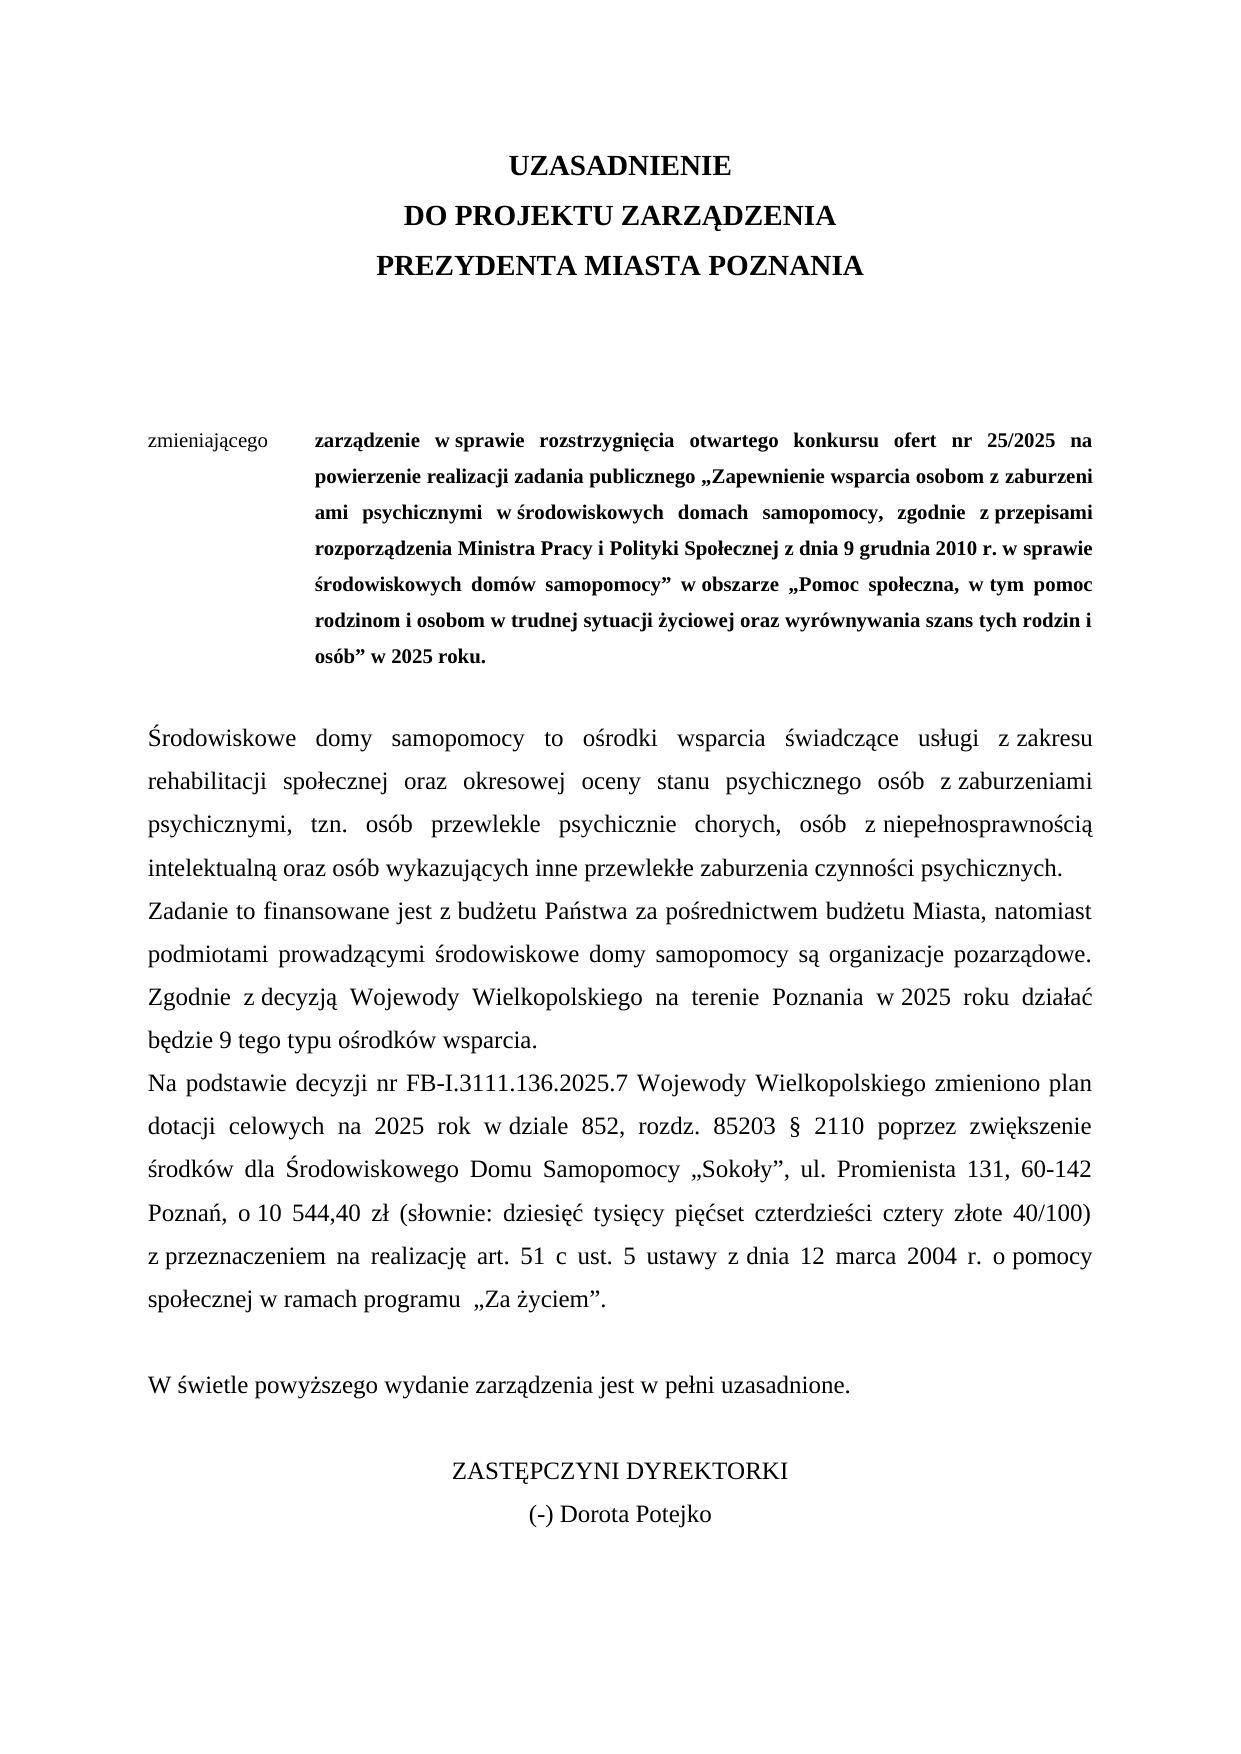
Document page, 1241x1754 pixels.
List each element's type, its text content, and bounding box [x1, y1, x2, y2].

table_header zarządzenie w sprawie rozstrzygnięcia otwartego konkursu ofert nr 25/2025 na powierzenie realizacji zadania publicznego „Zapewnienie wsparcia osobom z zaburzeniami psychicznymi w środowiskowych domach samopomocy, zgodnie z przepisami rozporządzenia Ministra Pracy i Polityki Społecznej z dnia 9 grudnia 2010 r. w sprawie środowiskowych domów samopomocy” w obszarze „Pomoc społeczna, w tym pomoc rodzinom i osobom w trudnej sytuacji życiowej oraz wyrównywania szans tych rodzin i osób” w 2025 roku. [303, 428, 1104, 680]
text (-) Dorota Potejko [148, 1499, 1093, 1528]
text W świetle powyższego wydanie zarządzenia jest w pełni uzasadnione. [148, 1370, 1093, 1399]
subtitle UZASADNIENIE [148, 148, 1093, 181]
text Środowiskowe domy samopomocy to ośrodki wsparcia świadczące usługi z zakresu rehabilitacji społecznej oraz okresowej oceny stanu psychicznego osób z zaburzeniami psychicznymi, tzn. osób przewlekle psychicznie chorych, osób z niepełnosprawnością intelektualną oraz osób wykazujących inne przewlekłe zaburzenia czynności psychicznych. [148, 723, 1093, 881]
subtitle PREZYDENTA MIASTA POZNANIA [148, 248, 1093, 282]
table_header zmieniającego [136, 428, 303, 680]
text Na podstawie decyzji nr FB-I.3111.136.2025.7 Wojewody Wielkopolskiego zmieniono plan dotacji celowych na 2025 rok w dziale 852, rozdz. 85203 § 2110 poprzez zwiększenie środków dla Środowiskowego Domu Samopomocy „Sokoły”, ul. Promienista 131, 60-142 Poznań, o 10 544,40 zł (słownie: dziesięć tysięcy pięćset czterdzieści cztery złote 40/100) z przeznaczeniem na realizację art. 51 c ust. 5 ustawy z dnia 12 marca 2004 r. o pomocy społecznej w ramach programu „Za życiem”. [148, 1068, 1093, 1313]
text ZASTĘPCZYNI DYREKTORKI [148, 1456, 1093, 1485]
subtitle DO PROJEKTU ZARZĄDZENIA [148, 198, 1093, 231]
text Zadanie to finansowane jest z budżetu Państwa za pośrednictwem budżetu Miasta, natomiast podmiotami prowadzącymi środowiskowe domy samopomocy są organizacje pozarządowe. Zgodnie z decyzją Wojewody Wielkopolskiego na terenie Poznania w 2025 roku działać będzie 9 tego typu ośrodków wsparcia. [148, 896, 1093, 1054]
